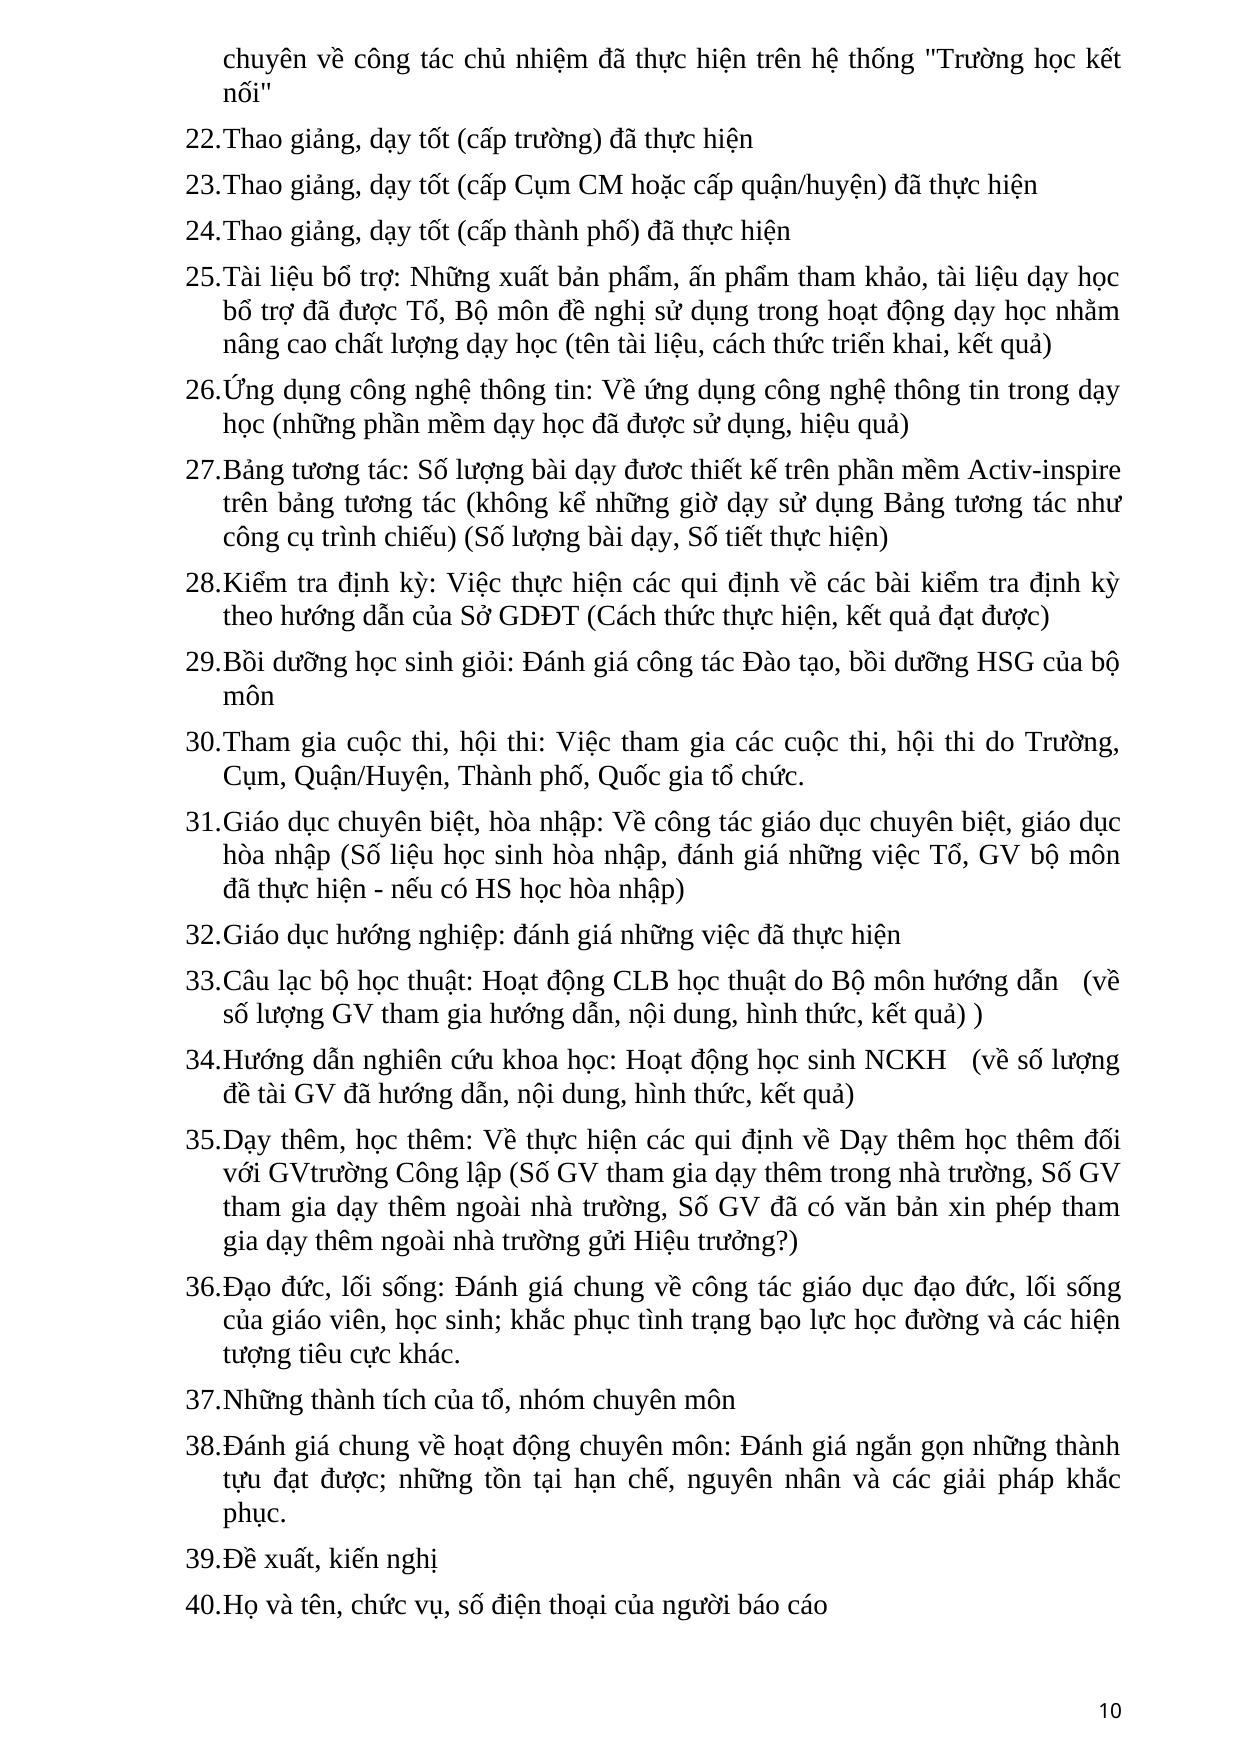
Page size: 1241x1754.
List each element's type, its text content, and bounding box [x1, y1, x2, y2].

list Thao giảng, dạy tốt (cấp thành phố) đã thực hiện [185, 213, 1122, 247]
list Câu lạc bộ học thuật: Hoạt động CLB học thuật do Bộ môn hướng dẫn (về số lượng GV tham gia hướng dẫn, nội dung, hình thức, kết quả) ) [185, 963, 1122, 1030]
list Thao giảng, dạy tốt (cấp Cụm CM hoặc cấp quận/huyện) đã thực hiện [185, 167, 1122, 201]
list Bồi dưỡng học sinh giỏi: Đánh giá công tác Đào tạo, bồi dưỡng HSG của bộ môn [185, 644, 1122, 712]
list Họ và tên, chức vụ, số điện thoại của người báo cáo [185, 1587, 1122, 1621]
list Bảng tương tác: Số lượng bài dạy đươc thiết kế trên phần mềm Activ-inspire trên bảng tương tác (không kể những giờ dạy sử dụng Bảng tương tác như công cụ trình chiếu) (Số lượng bài dạy, Số tiết thực hiện) [185, 452, 1122, 552]
list Ứng dụng công nghệ thông tin: Về ứng dụng công nghệ thông tin trong dạy học (những phần mềm dạy học đã được sử dụng, hiệu quả) [185, 372, 1122, 439]
list Đạo đức, lối sống: Đánh giá chung về công tác giáo dục đạo đức, lối sống của giáo viên, học sinh; khắc phục tình trạng bạo lực học đường và các hiện tượng tiêu cực khác. [185, 1269, 1122, 1369]
list Đề xuất, kiến nghị [185, 1541, 1122, 1574]
list Đánh giá chung về hoạt động chuyên môn: Đánh giá ngắn gọn những thành tựu đạt được; những tồn tại hạn chế, nguyên nhân và các giải pháp khắc phục. [185, 1428, 1122, 1528]
list Giáo dục chuyên biệt, hòa nhập: Về công tác giáo dục chuyên biệt, giáo dục hòa nhập (Số liệu học sinh hòa nhập, đánh giá những việc Tổ, GV bộ môn đã thực hiện - nếu có HS học hòa nhập) [185, 804, 1122, 904]
list Hướng dẫn nghiên cứu khoa học: Hoạt động học sinh NCKH (về số lượng đề tài GV đã hướng dẫn, nội dung, hình thức, kết quả) [185, 1042, 1122, 1109]
list Giáo dục hướng nghiệp: đánh giá những việc đã thực hiện [185, 917, 1122, 950]
list Tài liệu bổ trợ: Những xuất bản phẩm, ấn phẩm tham khảo, tài liệu dạy học bổ trợ đã được Tổ, Bộ môn đề nghị sử dụng trong hoạt động dạy học nhằm nâng cao chất lượng dạy học (tên tài liệu, cách thức triển khai, kết quả) [185, 259, 1122, 360]
list Những thành tích của tổ, nhóm chuyên môn [185, 1382, 1122, 1415]
list Dạy thêm, học thêm: Về thực hiện các qui định về Dạy thêm học thêm đối với GVtrường Công lập (Số GV tham gia dạy thêm trong nhà trường, Số GV tham gia dạy thêm ngoài nhà trường, Số GV đã có văn bản xin phép tham gia dạy thêm ngoài nhà trường gửi Hiệu trưởng?) [185, 1122, 1122, 1256]
list Kiểm tra định kỳ: Việc thực hiện các qui định về các bài kiểm tra định kỳ theo hướng dẫn của Sở GDĐT (Cách thức thực hiện, kết quả đạt được) [185, 565, 1122, 632]
list Tham gia cuộc thi, hội thi: Việc tham gia các cuộc thi, hội thi do Trường, Cụm, Quận/Huyện, Thành phố, Quốc gia tổ chức. [185, 724, 1122, 791]
list Thao giảng, dạy tốt (cấp trường) đã thực hiện [185, 121, 1122, 154]
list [185, 41, 1122, 108]
